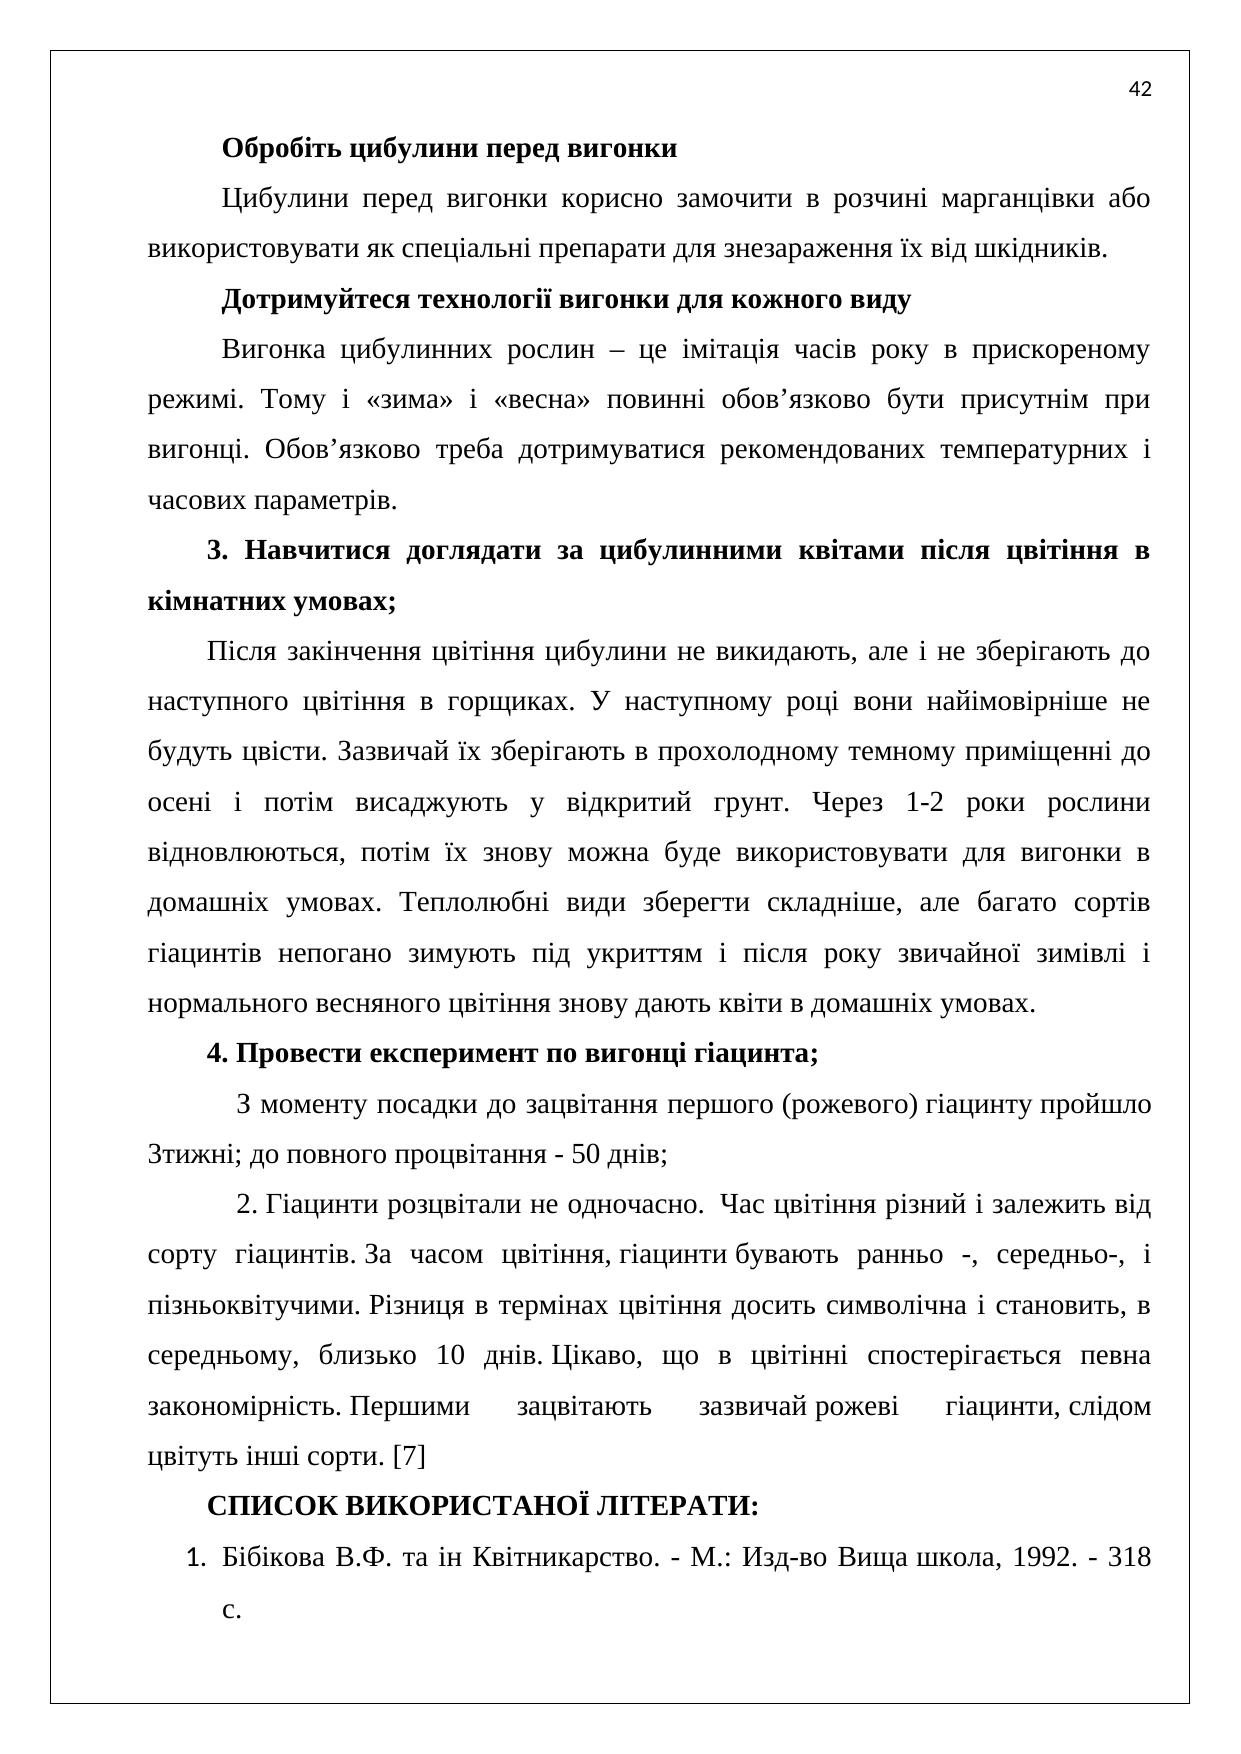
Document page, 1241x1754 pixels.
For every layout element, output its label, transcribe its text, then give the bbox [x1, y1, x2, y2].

text Дотримуйтеся технології вигонки для кожного виду [147, 281, 1152, 314]
text Вигонка цибулинних рослин – це імітація часів року в прискореному режимі. Тому і «зима» і «весна» повинні обов’язково бути присутнім при вигонці. Обов’язково треба дотримуватися рекомендованих температурних і часових параметрів. [147, 331, 1152, 516]
text Після закінчення цвітіння цибулини не викидають, але і не зберігають до наступного цвітіння в горщиках. У наступному році вони найімовірніше не будуть цвісти. Зазвичай їх зберігають в прохолодному темному приміщенні до осені і потім висаджують у відкритий грунт. Через 1-2 роки рослини відновлюються, потім їх знову можна буде використовувати для вигонки в домашніх умовах. Теплолюбні види зберегти складніше, але багато сортів гіацинтів непогано зимують під укриттям і після року звичайної зимівлі і нормального весняного цвітіння знову дають квіти в домашніх умовах. [147, 633, 1152, 910]
text СПИСОК ВИКОРИСТАНОЇ ЛІТЕРАТИ: [147, 1488, 1152, 1522]
text Після закінчення цвітіння цибулини не викидають, але і не зберігають до наступного цвітіння в горщиках. У наступному році вони найімовірніше не будуть цвісти. Зазвичай їх зберігають в прохолодному темному приміщенні до осені і потім висаджують у відкритий грунт. Через 1-2 роки рослини відновлюються, потім їх знову можна буде використовувати для вигонки в домашніх умовах. Теплолюбні види зберегти складніше, але багато сортів гіацинтів непогано зимують під укриттям і після року звичайної зимівлі і нормального весняного цвітіння знову дають квіти в домашніх умовах. [147, 917, 1152, 1019]
text 3. Навчитися доглядати за цибулинними квітами після цвітіння в кімнатних умовах; [147, 532, 1152, 616]
text Обробіть цибулини перед вигонки [147, 130, 1152, 163]
list Бібікова В.Ф. та ін Квітникарство. - М.: Изд-во Вища школа, 1992. - 318 с. [185, 1538, 1152, 1624]
text 4. Провести експеримент по вигонці гіацинта; [147, 1035, 1152, 1069]
text З моменту посадки до зацвітання першого (рожевого) гіацинту пройшло 3тижні; до повного процвітання - 50 днів; [147, 1086, 1152, 1169]
text 2. Гіацинти розцвітали не одночасно. Час цвітіння різний і залежить від сорту гіацинтів. За часом цвітіння, гіацинти бувають ранньо -, середньо-, і пізньоквітучими. Різниця в термінах цвітіння досить символічна і становить, в середньому, близько 10 днів. Цікаво, що в цвітінні спостерігається певна закономірність. Першими зацвітають зазвичай рожеві гіацинти, слідом цвітуть інші сорти. [7] [147, 1186, 1152, 1471]
text Цибулини перед вигонки корисно замочити в розчині марганцівки або використовувати як спеціальні препарати для знезараження їх від шкідників. [147, 180, 1152, 264]
